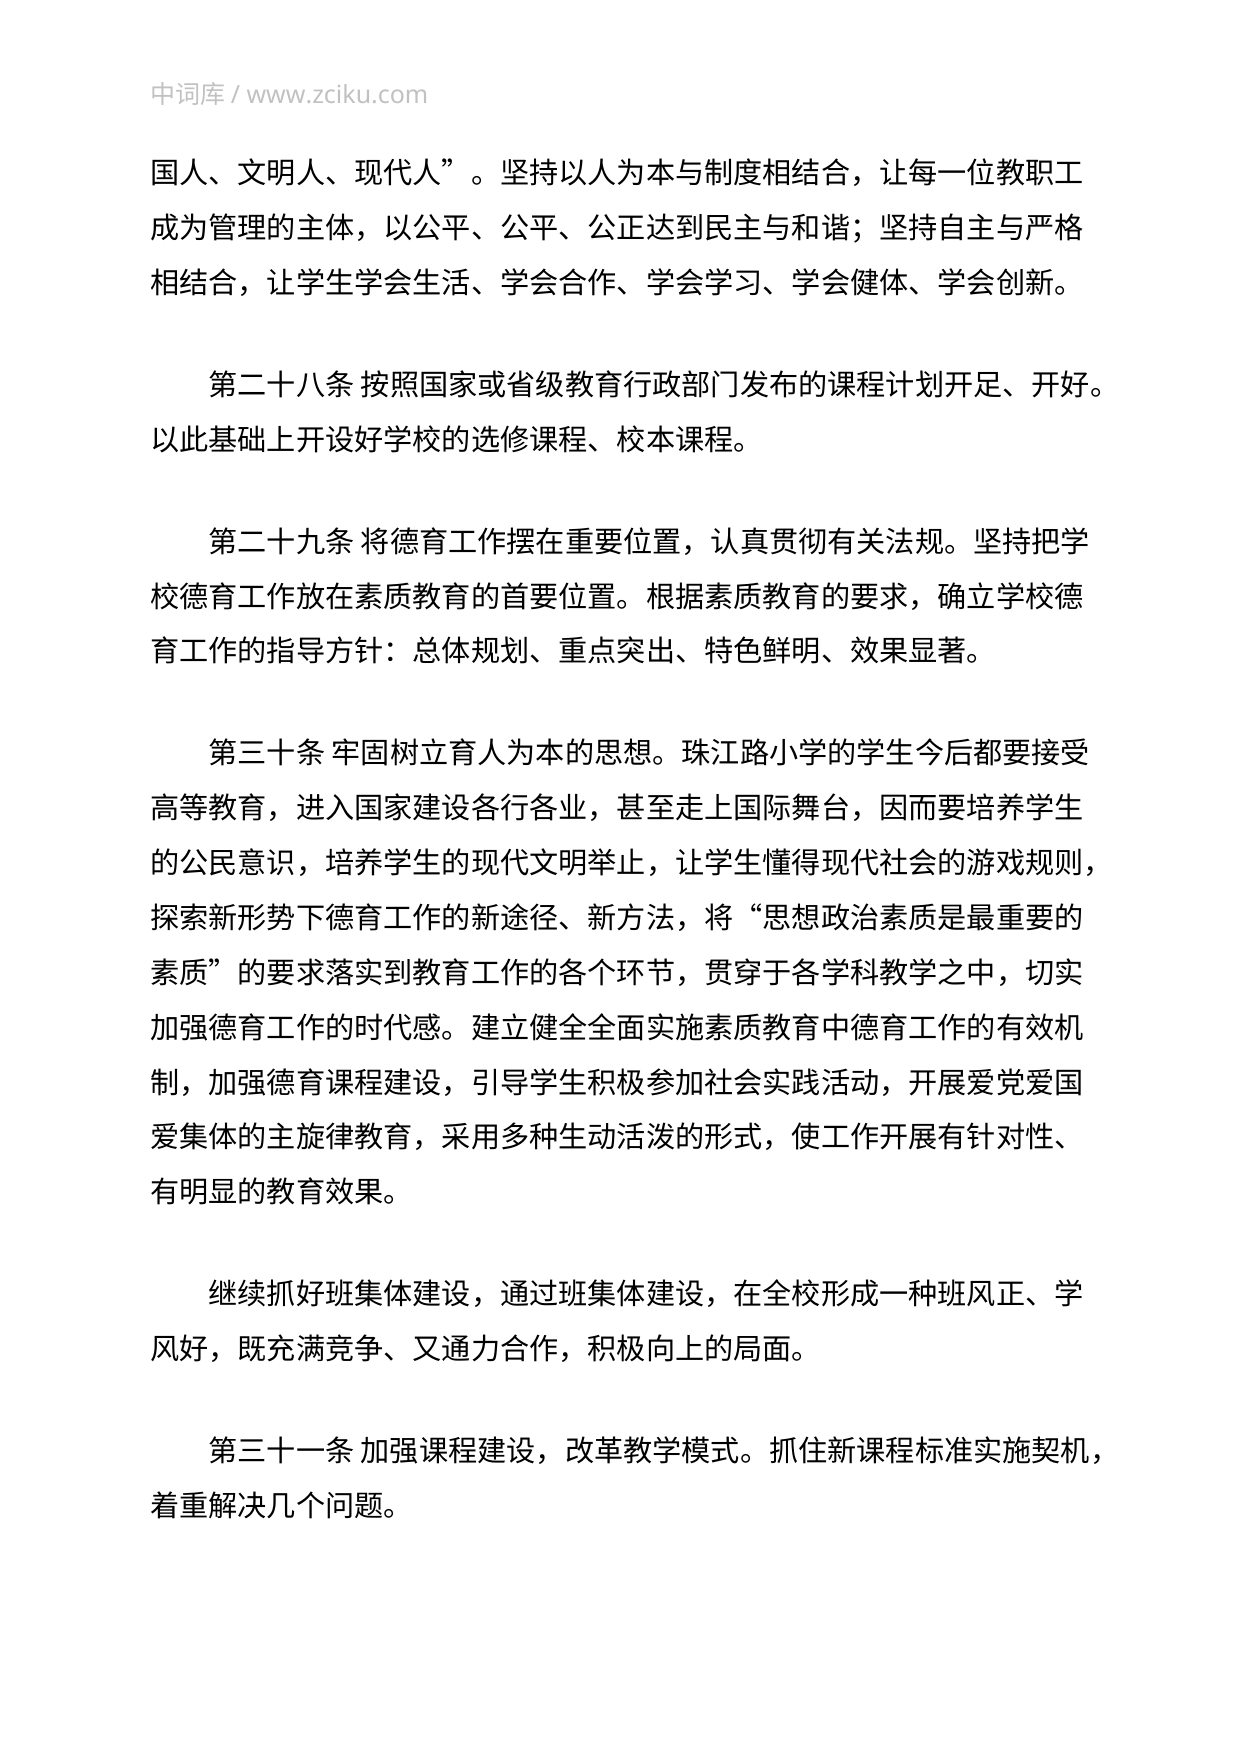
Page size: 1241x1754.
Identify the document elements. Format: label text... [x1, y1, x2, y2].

text 第二十八条 按照国家或省级教育行政部门发布的课程计划开足、开好。以此基础上开设好学校的选修课程、校本课程。 [150, 362, 1090, 459]
text 第二十九条 将德育工作摆在重要位置，认真贯彻有关法规。坚持把学校德育工作放在素质教育的首要位置。根据素质教育的要求，确立学校德育工作的指导方针：总体规划、重点突出、特色鲜明、效果显著。 [150, 518, 1090, 670]
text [150, 150, 1090, 302]
text 第三十条 牢固树立育人为本的思想。珠江路小学的学生今后都要接受高等教育，进入国家建设各行各业，甚至走上国际舞台，因而要培养学生的公民意识，培养学生的现代文明举止，让学生懂得现代社会的游戏规则，探索新形势下德育工作的新途径、新方法，将“思想政治素质是最重要的素质”的要求落实到教育工作的各个环节，贯穿于各学科教学之中，切实加强德育工作的时代感。建立健全全面实施素质教育中德育工作的有效机制，加强德育课程建设，引导学生积极参加社会实践活动，开展爱党爱国爱集体的主旋律教育，采用多种生动活泼的形式，使工作开展有针对性、有明显的教育效果。 [150, 730, 1090, 1211]
text 继续抓好班集体建设，通过班集体建设，在全校形成一种班风正、学风好，既充满竞争、又通力合作，积极向上的局面。 [150, 1271, 1090, 1368]
text 第三十一条 加强课程建设，改革教学模式。抓住新课程标准实施契机，着重解决几个问题。 [150, 1427, 1090, 1524]
